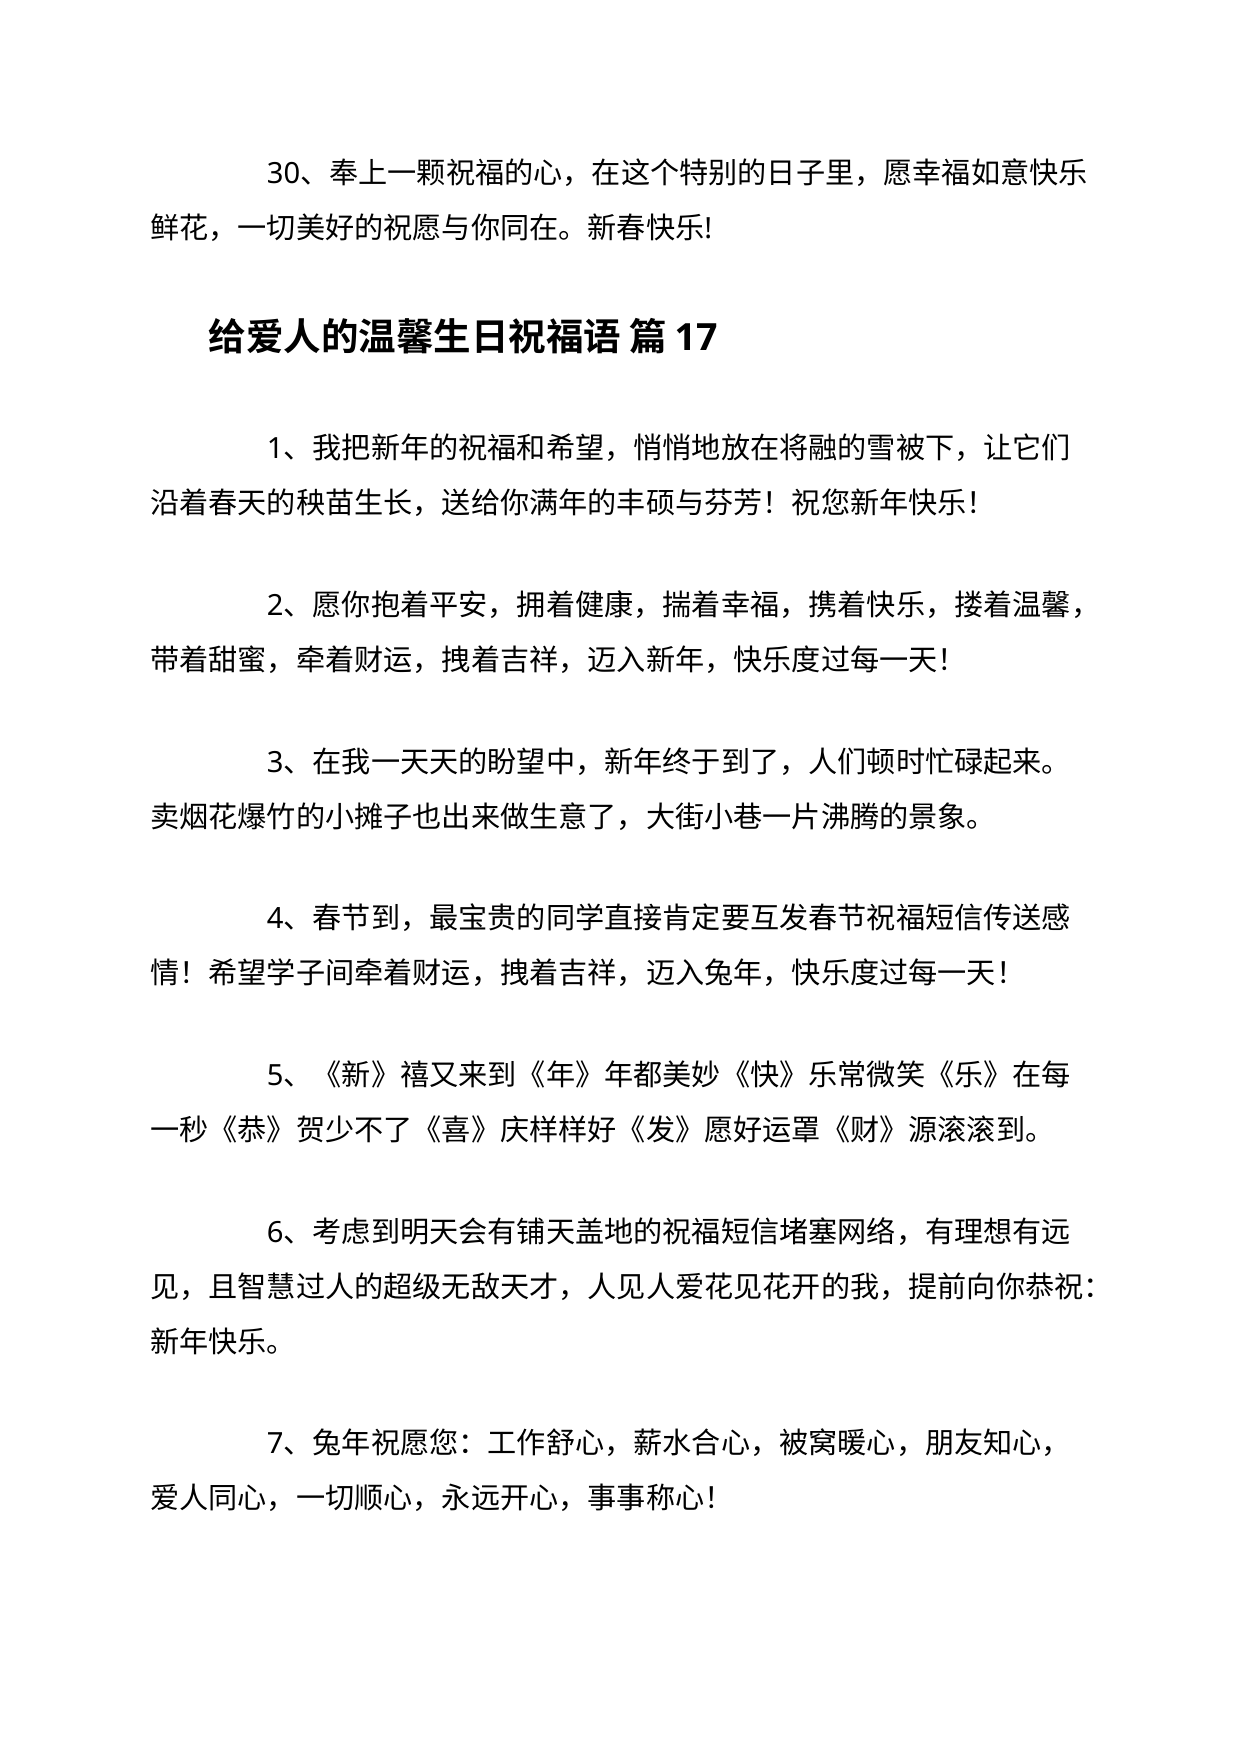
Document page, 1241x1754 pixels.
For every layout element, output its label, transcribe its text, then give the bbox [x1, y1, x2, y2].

text 6、考虑到明天会有铺天盖地的祝福短信堵塞网络，有理想有远见，且智慧过人的超级无敌天才，人见人爱花见花开的我，提前向你恭祝：新年快乐。 [150, 1208, 1090, 1361]
text 7、兔年祝愿您：工作舒心，薪水合心，被窝暖心，朋友知心，爱人同心，一切顺心，永远开心，事事称心！ [150, 1420, 1090, 1517]
text 2、愿你抱着平安，拥着健康，揣着幸福，携着快乐，搂着温馨，带着甜蜜，牵着财运，拽着吉祥，迈入新年，快乐度过每一天！ [150, 581, 1090, 679]
text 给爱人的温馨生日祝福语 篇17 [150, 307, 1090, 361]
text 1、我把新年的祝福和希望，悄悄地放在将融的雪被下，让它们沿着春天的秧苗生长，送给你满年的丰硕与芬芳！祝您新年快乐！ [150, 424, 1090, 522]
text 4、春节到，最宝贵的同学直接肯定要互发春节祝福短信传送感情！希望学子间牵着财运，拽着吉祥，迈入兔年，快乐度过每一天！ [150, 895, 1090, 992]
text 5、《新》禧又来到《年》年都美妙《快》乐常微笑《乐》在每一秒《恭》贺少不了《喜》庆样样好《发》愿好运罩《财》源滚滚到。 [150, 1052, 1090, 1149]
text 3、在我一天天的盼望中，新年终于到了，人们顿时忙碌起来。卖烟花爆竹的小摊子也出来做生意了，大街小巷一片沸腾的景象。 [150, 738, 1090, 835]
text 30、奉上一颗祝福的心，在这个特别的日子里，愿幸福如意快乐鲜花，一切美好的祝愿与你同在。新春快乐! [150, 150, 1090, 247]
